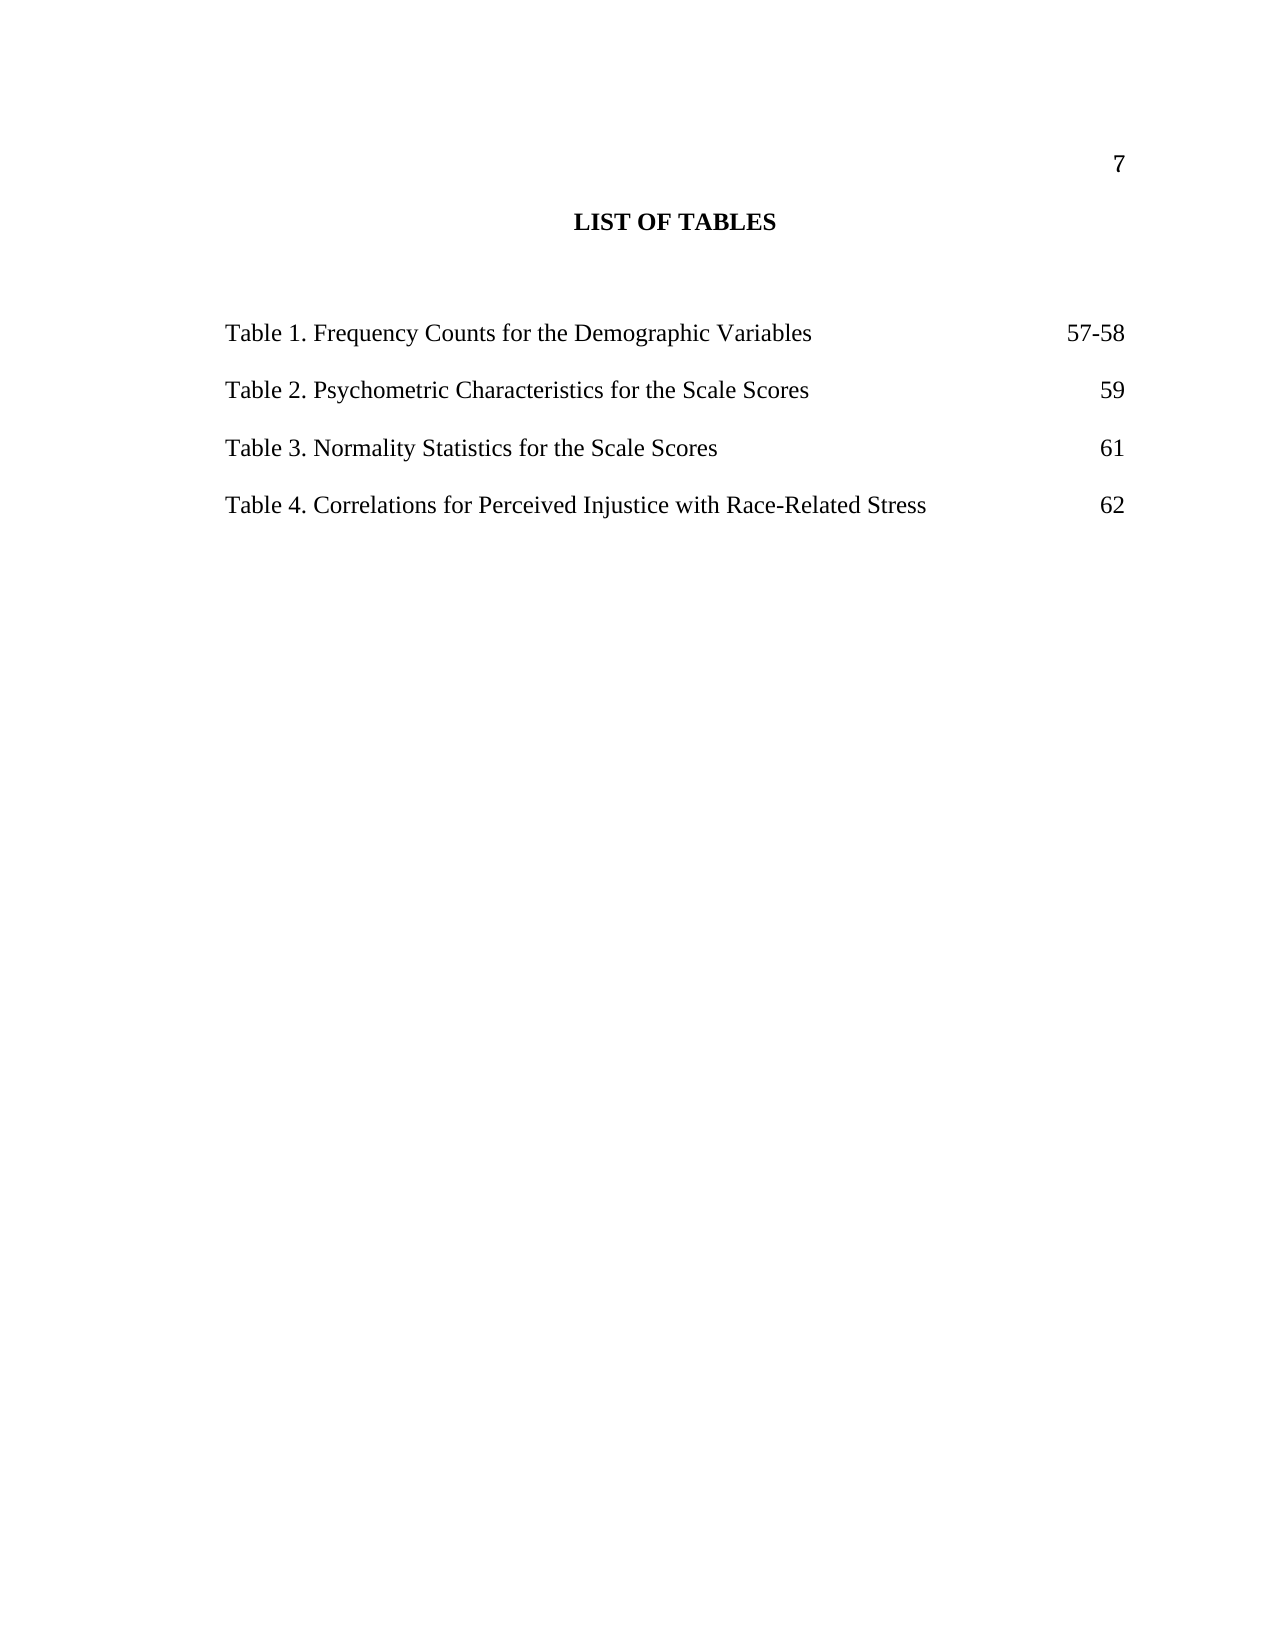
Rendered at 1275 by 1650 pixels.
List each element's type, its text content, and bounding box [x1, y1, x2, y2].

text Table 3. Normality Statistics for the Scale Scores 61 [225, 433, 1125, 461]
text Table 2. Psychometric Characteristics for the Scale Scores 59 [225, 375, 1125, 404]
text Table 1. Frequency Counts for the Demographic Variables 57-58 [225, 318, 1125, 346]
text Table 4. Correlations for Perceived Injustice with Race-Related Stress 62 [225, 490, 1125, 548]
text LIST OF TABLES [225, 207, 1125, 236]
